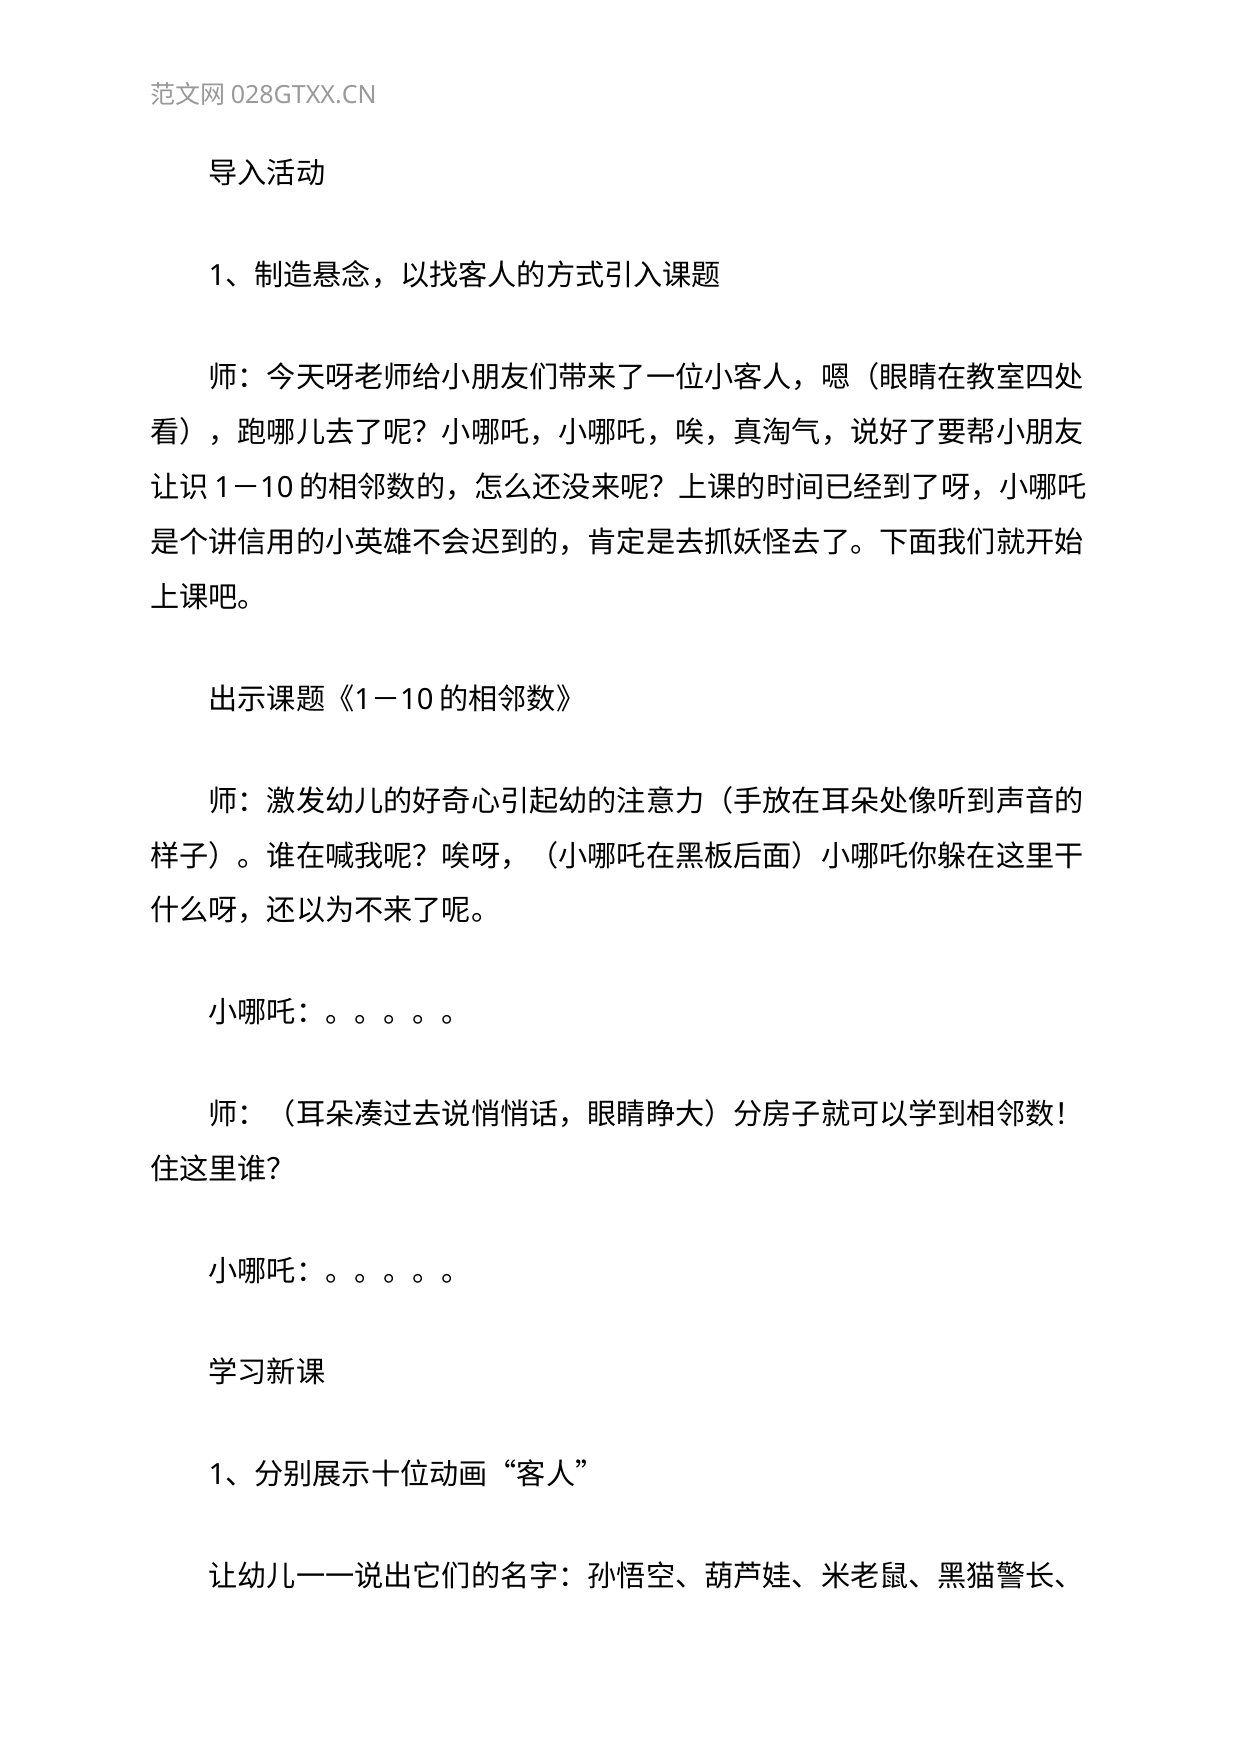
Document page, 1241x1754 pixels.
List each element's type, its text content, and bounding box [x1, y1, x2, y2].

text 师：（耳朵凑过去说悄悄话，眼睛睁大）分房子就可以学到相邻数！住这里谁？ [150, 1091, 1090, 1188]
text 出示课题《1－10的相邻数》 [150, 675, 1090, 718]
text 学习新课 [150, 1349, 1090, 1391]
text 1、制造悬念，以找客人的方式引入课题 [150, 252, 1090, 294]
text 小哪吒：。。。。。 [150, 1247, 1090, 1289]
text 师：激发幼儿的好奇心引起幼的注意力（手放在耳朵处像听到声音的样子）。谁在喊我呢？唉呀，（小哪吒在黑板后面）小哪吒你躲在这里干什么呀，还以为不来了呢。 [150, 777, 1090, 929]
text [150, 1553, 1090, 1595]
text 师：今天呀老师给小朋友们带来了一位小客人，嗯（眼睛在教室四处看），跑哪儿去了呢？小哪吒，小哪吒，唉，真淘气，说好了要帮小朋友让识1－10的相邻数的，怎么还没来呢？上课的时间已经到了呀，小哪吒是个讲信用的小英雄不会迟到的，肯定是去抓妖怪去了。下面我们就开始上课吧。 [150, 354, 1090, 616]
text 1、分别展示十位动画“客人” [150, 1451, 1090, 1493]
text 小哪吒：。。。。。 [150, 989, 1090, 1031]
text 导入活动 [150, 150, 1090, 192]
